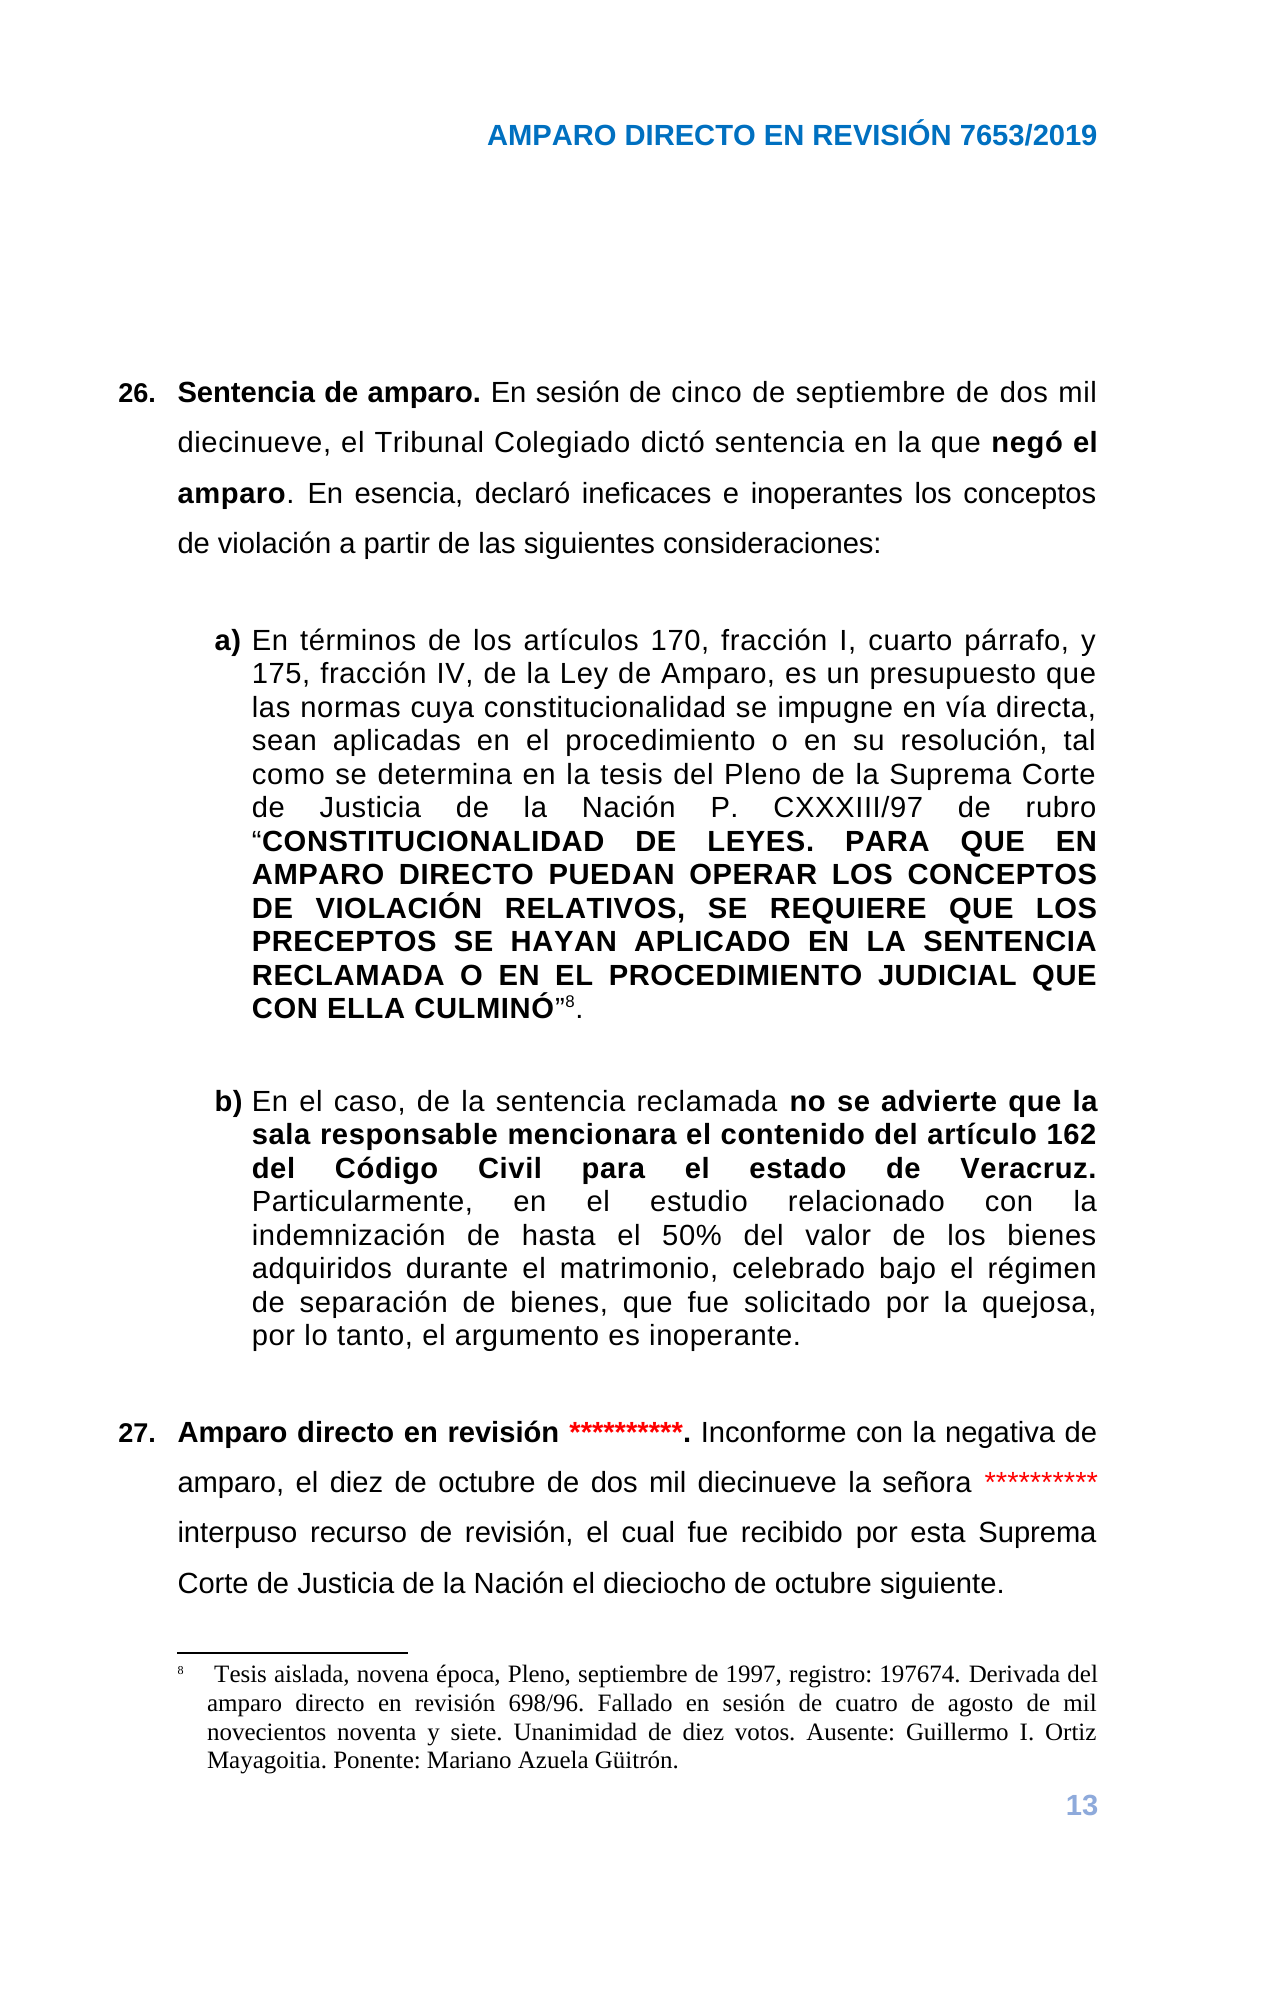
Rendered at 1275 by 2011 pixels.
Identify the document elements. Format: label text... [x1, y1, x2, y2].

list En términos de los artículos 170, fracción I, cuarto párrafo, y 175, fracción IV, de la Ley de Amparo, es un presupuesto que las normas cuya constitucionalidad se impugne en vía directa, sean aplicadas en el procedimiento o en su resolución, tal como se determina en la tesis del Pleno de la Suprema Corte de Justicia de la Nación P. CXXXIII/97 de rubro “CONSTITUCIONALIDAD DE LEYES. PARA QUE EN AMPARO DIRECTO PUEDAN OPERAR LOS CONCEPTOS DE VIOLACIÓN RELATIVOS, SE REQUIERE QUE LOS PRECEPTOS SE HAYAN APLICADO EN LA SENTENCIA RECLAMADA O EN EL PROCEDIMIENTO JUDICIAL QUE CON ELLA CULMINÓ”. [214, 622, 1098, 1025]
list Sentencia de amparo. En sesión de cinco de septiembre de dos mil diecinueve, el Tribunal Colegiado dictó sentencia en la que negó el amparo. En esencia, declaró ineficaces e inoperantes los conceptos de violación a partir de las siguientes consideraciones: [118, 375, 1098, 560]
list Amparo directo en revisión **********. Inconforme con la negativa de amparo, el diez de octubre de dos mil diecinueve la señora ********** interpuso recurso de revisión, el cual fue recibido por esta Suprema Corte de Justicia de la Nación el dieciocho de octubre siguiente. [118, 1415, 1098, 1599]
list En el caso, de la sentencia reclamada no se advierte que la sala responsable mencionara el contenido del artículo 162 del Código Civil para el estado de Veracruz. Particularmente, en el estudio relacionado con la indemnización de hasta el 50% del valor de los bienes adquiridos durante el matrimonio, celebrado bajo el régimen de separación de bienes, que fue solicitado por la quejosa, por lo tanto, el argumento es inoperante. [214, 1083, 1098, 1352]
